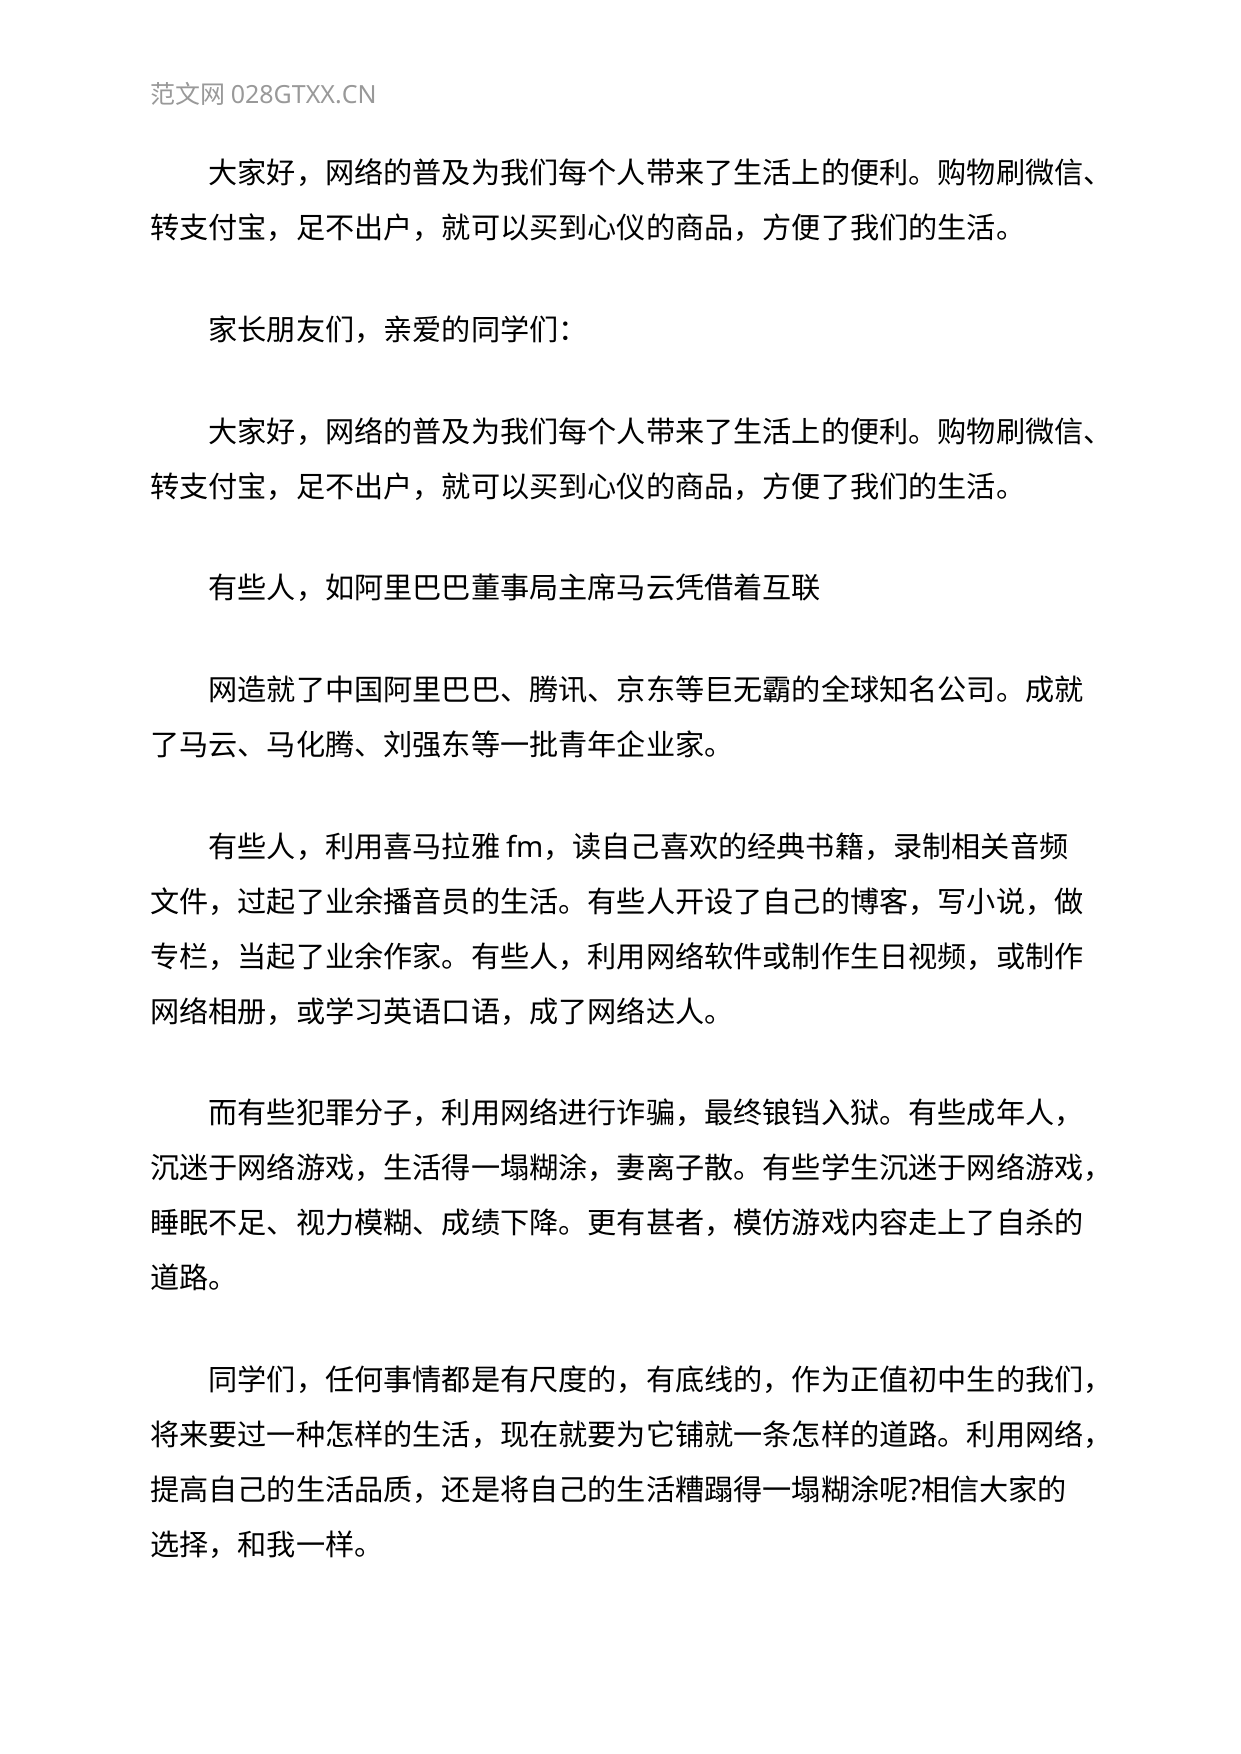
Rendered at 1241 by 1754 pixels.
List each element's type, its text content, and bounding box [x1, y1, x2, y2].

text 同学们，任何事情都是有尺度的，有底线的，作为正值初中生的我们，将来要过一种怎样的生活，现在就要为它铺就一条怎样的道路。利用网络，提高自己的生活品质，还是将自己的生活糟蹋得一塌糊涂呢?相信大家的选择，和我一样。 [150, 1357, 1090, 1564]
text 而有些犯罪分子，利用网络进行诈骗，最终锒铛入狱。有些成年人，沉迷于网络游戏，生活得一塌糊涂，妻离子散。有些学生沉迷于网络游戏，睡眠不足、视力模糊、成绩下降。更有甚者，模仿游戏内容走上了自杀的道路。 [150, 1090, 1090, 1297]
text 有些人，如阿里巴巴董事局主席马云凭借着互联 [150, 565, 1090, 607]
text 网造就了中国阿里巴巴、腾讯、京东等巨无霸的全球知名公司。成就了马云、马化腾、刘强东等一批青年企业家。 [150, 667, 1090, 764]
text 家长朋友们，亲爱的同学们： [150, 307, 1090, 349]
text 大家好，网络的普及为我们每个人带来了生活上的便利。购物刷微信、转支付宝，足不出户，就可以买到心仪的商品，方便了我们的生活。 [150, 150, 1090, 247]
text 大家好，网络的普及为我们每个人带来了生活上的便利。购物刷微信、转支付宝，足不出户，就可以买到心仪的商品，方便了我们的生活。 [150, 408, 1090, 506]
text 有些人，利用喜马拉雅fm，读自己喜欢的经典书籍，录制相关音频文件，过起了业余播音员的生活。有些人开设了自己的博客，写小说，做专栏，当起了业余作家。有些人，利用网络软件或制作生日视频，或制作网络相册，或学习英语口语，成了网络达人。 [150, 823, 1090, 1031]
